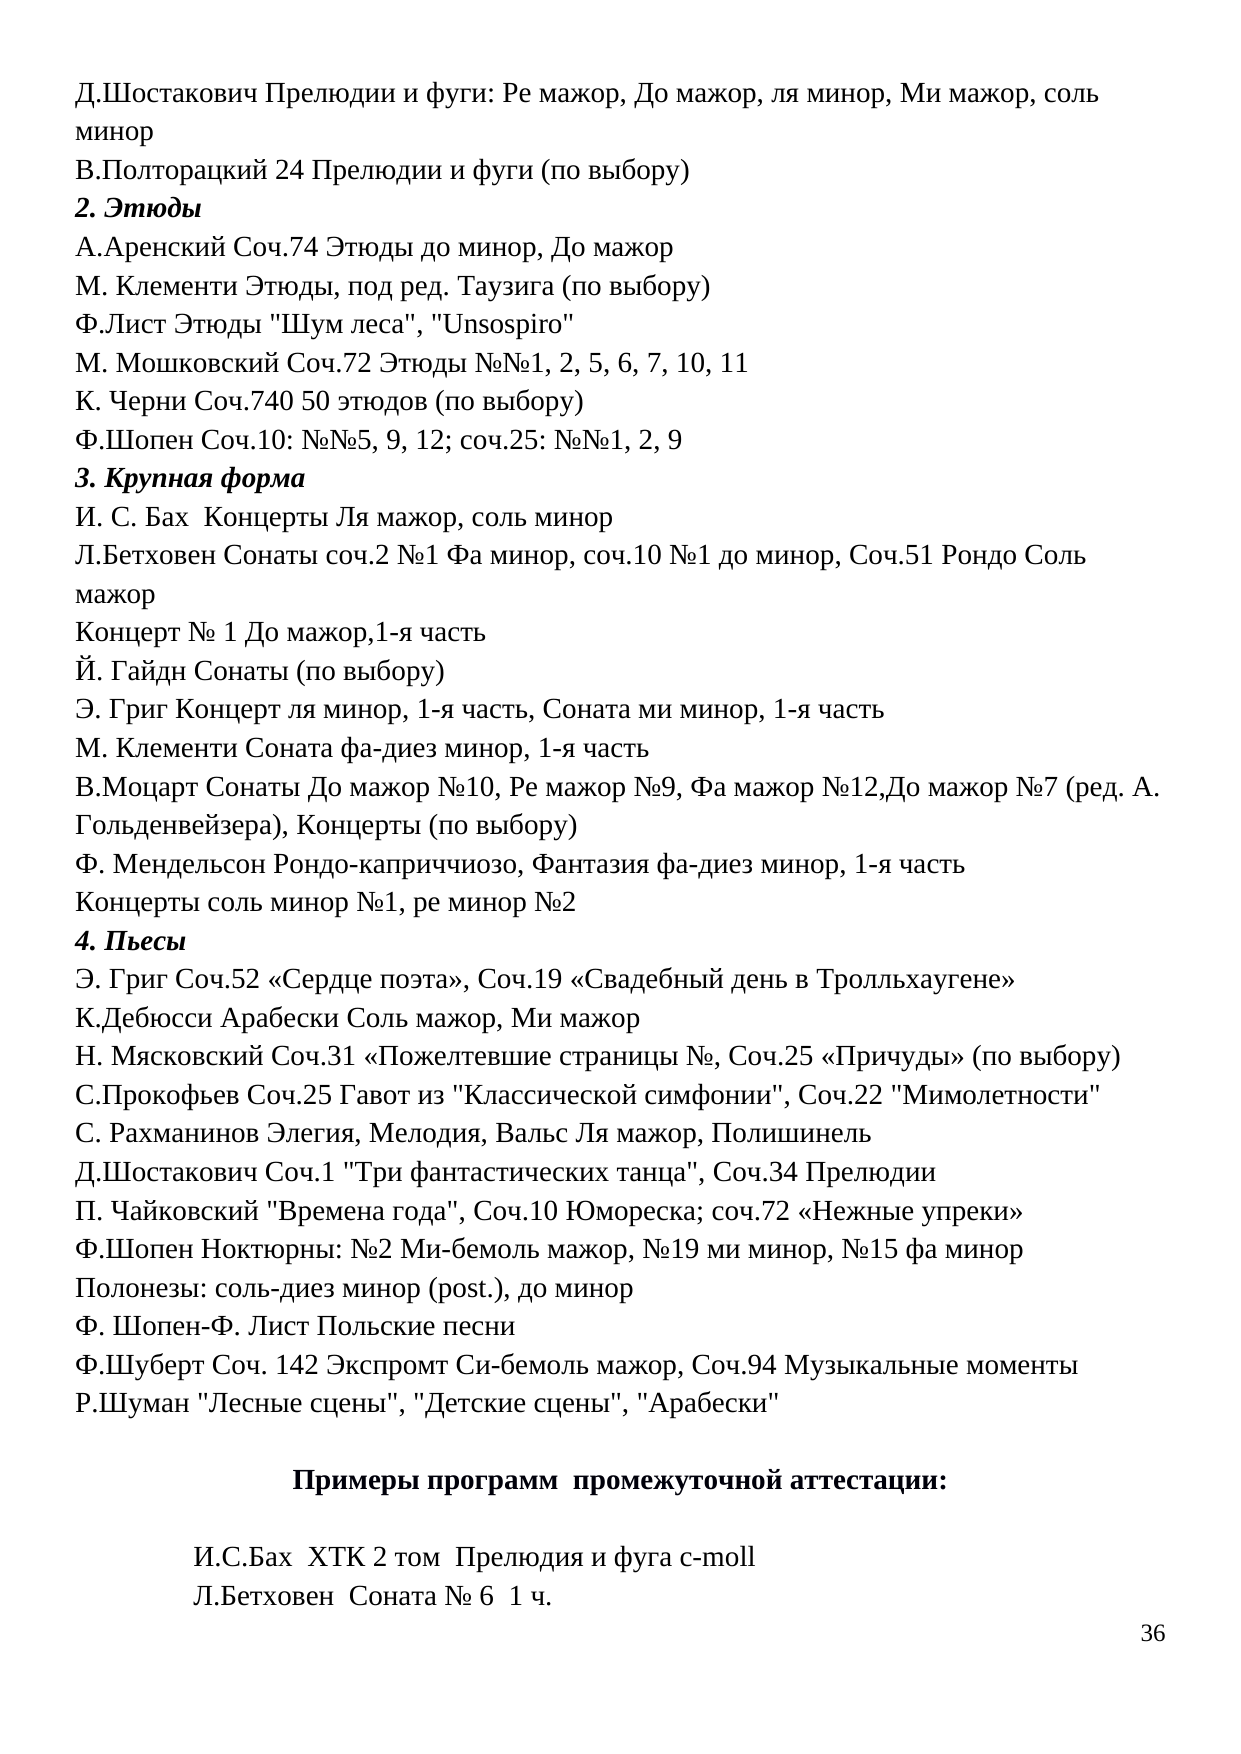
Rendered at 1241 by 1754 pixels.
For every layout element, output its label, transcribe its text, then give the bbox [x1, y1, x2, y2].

text Л.Бетховен Сонаты соч.2 №1 Фа минор, соч.10 №1 до минор, Соч.51 Рондо Соль мажор [75, 537, 1165, 609]
text Примеры программ промежуточной аттестации: [75, 1462, 1165, 1496]
text 2. Этюды [75, 191, 1165, 224]
text Ф. Мендельсон Рондо-каприччиозо, Фантазия фа-диез минор, 1-я часть [75, 846, 1165, 879]
text Д.Шостакович Прелюдии и фуги: Ре мажор, До мажор, ля минор, Ми мажор, соль минор [75, 75, 1165, 147]
text Э. Григ Концерт ля минор, 1-я часть, Соната ми минор, 1-я часть [75, 692, 1165, 725]
text 4. Пьесы [75, 923, 1165, 956]
text М. Клементи Этюды, под ред. Таузига (по выбору) [75, 268, 1165, 301]
text Э. Григ Соч.52 «Сердце поэта», Соч.19 «Свадебный день в Тролльхаугене» [75, 961, 1165, 995]
text М. Клементи Соната фа-диез минор, 1-я часть [75, 730, 1165, 764]
text Ф.Шопен Ноктюрны: №2 Ми-бемоль мажор, №19 ми минор, №15 фа минор [75, 1231, 1165, 1265]
text Концерты соль минор №1, ре минор №2 [75, 884, 1165, 918]
text Д.Шостакович Соч.1 "Три фантастических танца", Соч.34 Прелюдии [75, 1154, 1165, 1188]
text 3. Крупная форма [75, 460, 1165, 494]
text Полонезы: соль-диез минор (post.), до минор [75, 1270, 1165, 1303]
text В.Полторацкий 24 Прелюдии и фуги (по выбору) [75, 152, 1165, 186]
text П. Чайковский "Времена года", Соч.10 Юмореска; соч.72 «Нежные упреки» [75, 1193, 1165, 1226]
text Р.Шуман "Лесные сцены", "Детские сцены", "Арабески" [75, 1385, 1165, 1419]
text А.Аренский Соч.74 Этюды до минор, До мажор [75, 229, 1165, 263]
text К.Дебюсси Арабески Соль мажор, Ми мажор [75, 1000, 1165, 1033]
text Н. Мясковский Соч.31 «Пожелтевшие страницы №, Соч.25 «Причуды» (по выбору) [75, 1038, 1165, 1072]
text С.Прокофьев Соч.25 Гавот из "Классической симфонии", Соч.22 "Мимолетности" [75, 1077, 1165, 1111]
text Ф.Шопен Соч.10: №№5, 9, 12; соч.25: №№1, 2, 9 [75, 422, 1165, 455]
text В.Моцарт Сонаты До мажор №10, Ре мажор №9, Фа мажор №12,До мажор №7 (ред. А. Гольденвейзера), Концерты (по выбору) [75, 769, 1165, 841]
text Ф.Лист Этюды "Шум леса", "Unsospiro" [75, 306, 1165, 340]
text Й. Гайдн Сонаты (по выбору) [75, 653, 1165, 687]
text Ф.Шуберт Соч. 142 Экспромт Си-бемоль мажор, Соч.94 Музыкальные моменты [75, 1347, 1165, 1380]
text Концерт № 1 До мажор,1-я часть [75, 614, 1165, 648]
text К. Черни Соч.740 50 этюдов (по выбору) [75, 383, 1165, 417]
text Ф. Шопен-Ф. Лист Польские песни [75, 1308, 1165, 1342]
text С. Рахманинов Элегия, Мелодия, Вальс Ля мажор, Полишинель [75, 1116, 1165, 1149]
text Л.Бетховен Соната № 6 1 ч. [193, 1578, 1165, 1612]
text И.С.Бах ХТК 2 том Прелюдия и фуга с-moll [193, 1539, 1165, 1573]
text М. Мошковский Соч.72 Этюды №№1, 2, 5, 6, 7, 10, 11 [75, 345, 1165, 378]
text И. С. Бах Концерты Ля мажор, соль минор [75, 499, 1165, 532]
